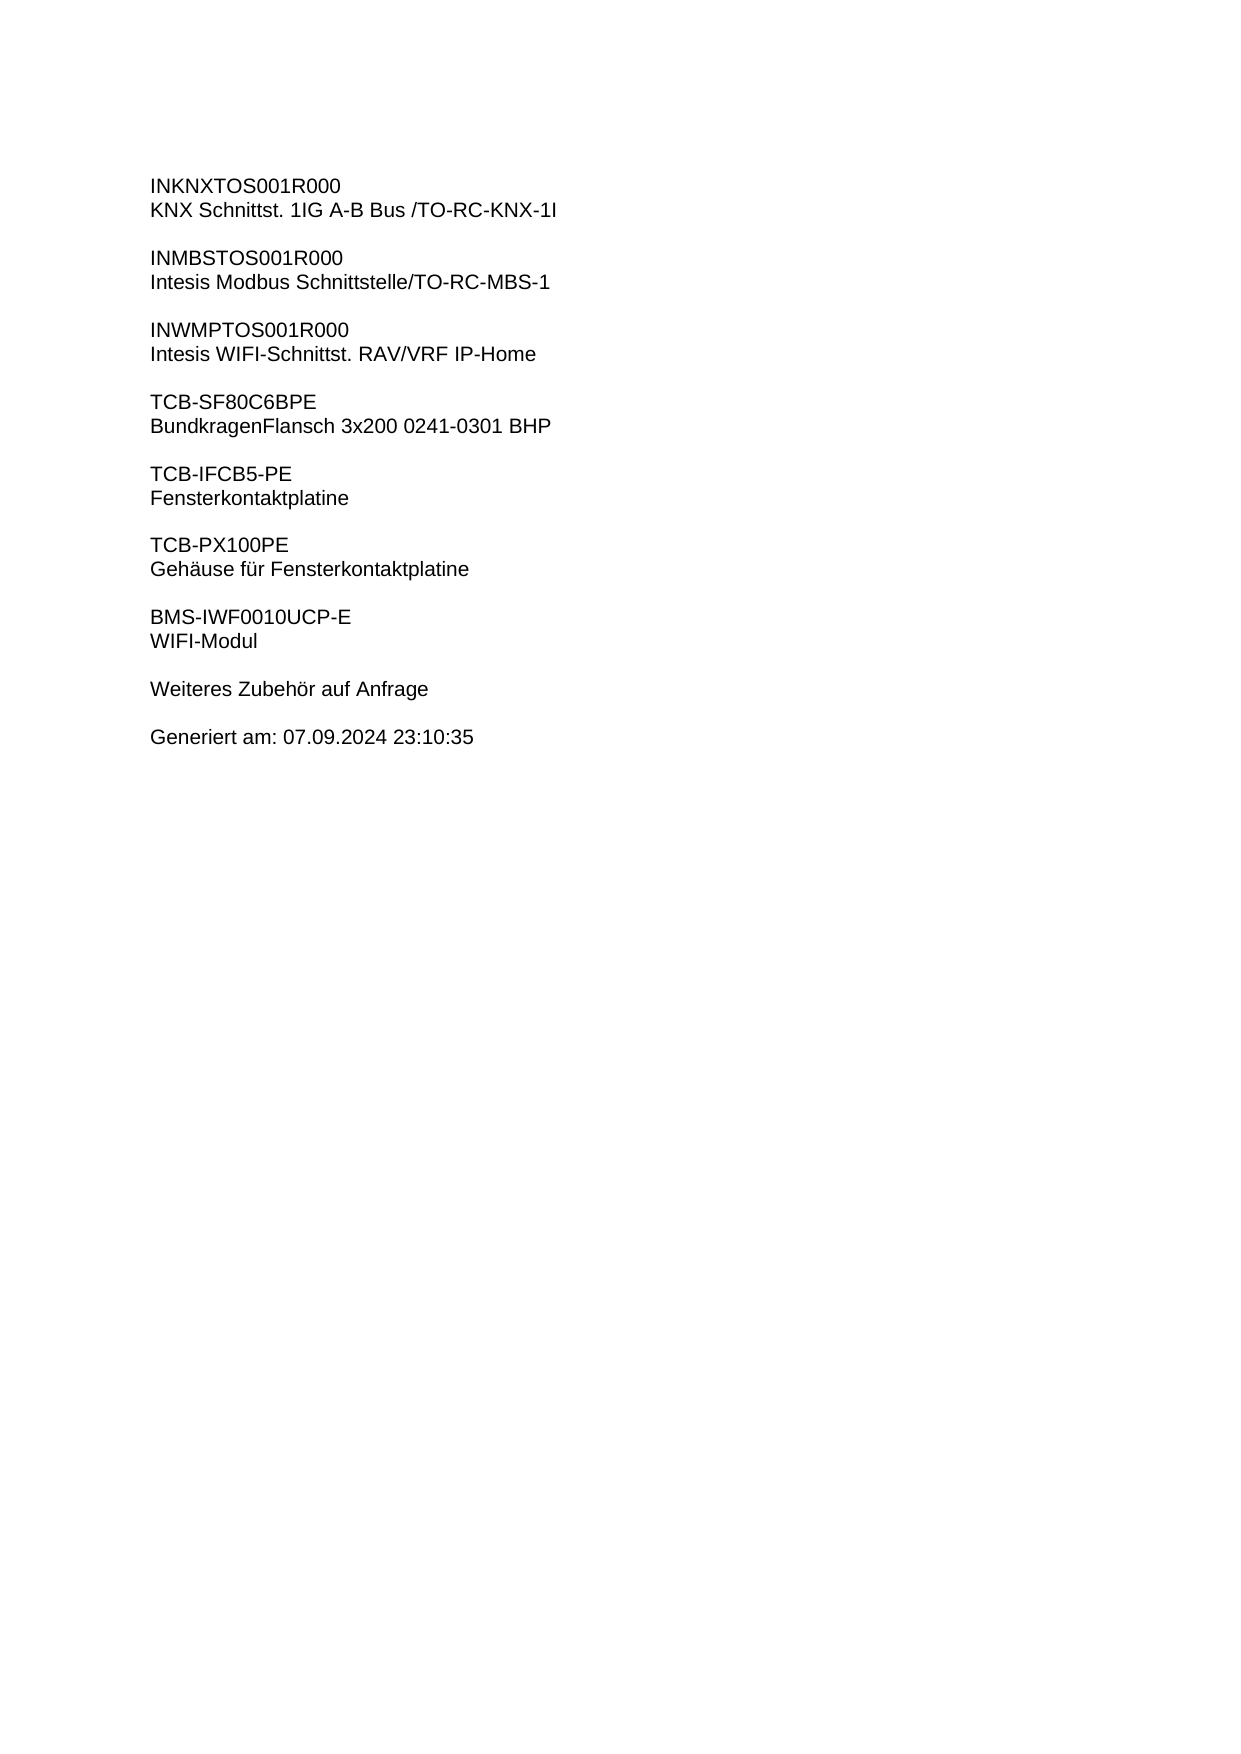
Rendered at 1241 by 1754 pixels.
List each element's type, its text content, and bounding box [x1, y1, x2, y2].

text Generiert am: 07.09.2024 23:10:35 [150, 725, 1090, 749]
text Intesis Modbus Schnittstelle/TO-RC-MBS-1 [150, 270, 1090, 294]
text BundkragenFlansch 3x200 0241-0301 BHP [150, 413, 1090, 437]
text KNX Schnittst. 1IG A-B Bus /TO-RC-KNX-1I [150, 198, 1090, 222]
text TCB-SF80C6BPE [150, 389, 1090, 413]
text TCB-IFCB5-PE [150, 461, 1090, 485]
text INMBSTOS001R000 [150, 246, 1090, 270]
text WIFI-Modul [150, 629, 1090, 653]
text INWMPTOS001R000 [150, 318, 1090, 342]
text BMS-IWF0010UCP-E [150, 605, 1090, 629]
text Gehäuse für Fensterkontaktplatine [150, 557, 1090, 581]
text Weiteres Zubehör auf Anfrage [150, 677, 1090, 701]
text TCB-PX100PE [150, 533, 1090, 557]
text Fensterkontaktplatine [150, 485, 1090, 509]
text Intesis WIFI-Schnittst. RAV/VRF IP-Home [150, 342, 1090, 366]
text INKNXTOS001R000 [150, 174, 1090, 198]
